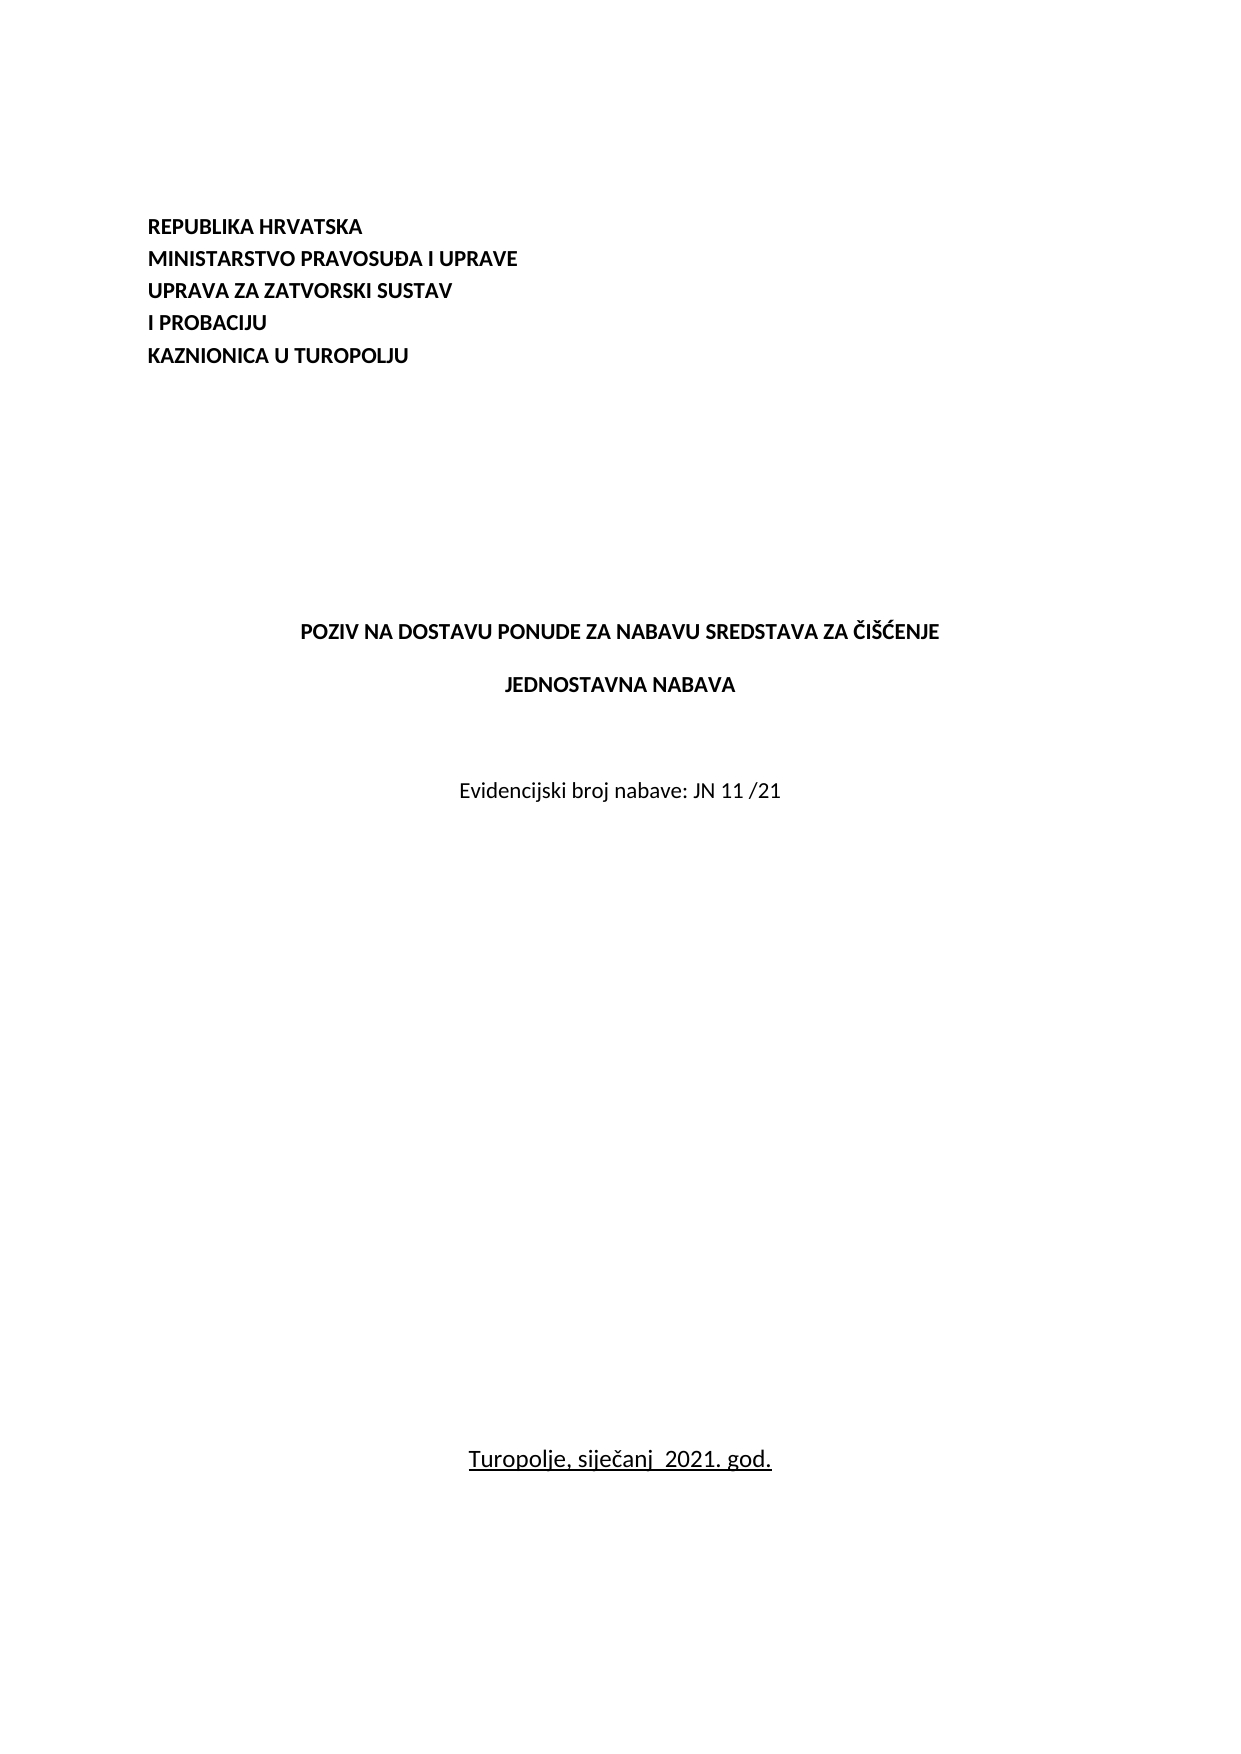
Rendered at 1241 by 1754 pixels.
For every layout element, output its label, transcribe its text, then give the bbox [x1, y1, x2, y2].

text Evidencijski broj nabave: JN 11 /21 [148, 776, 1093, 804]
text UPRAVA ZA ZATVORSKI SUSTAV [148, 276, 1093, 304]
text KAZNIONICA U TUROPOLJU [148, 341, 1093, 369]
text JEDNOSTAVNA NABAVA [148, 670, 1093, 698]
text POZIV NA DOSTAVU PONUDE ZA NABAVU SREDSTAVA ZA ČIŠĆENJE [148, 617, 1093, 645]
text Turopolje, siječanj 2021. god. [148, 1443, 1093, 1474]
text REPUBLIKA HRVATSKA [148, 212, 1093, 240]
text I PROBACIJU [148, 308, 1093, 337]
text MINISTARSTVO PRAVOSUĐA I UPRAVE [148, 244, 1093, 272]
